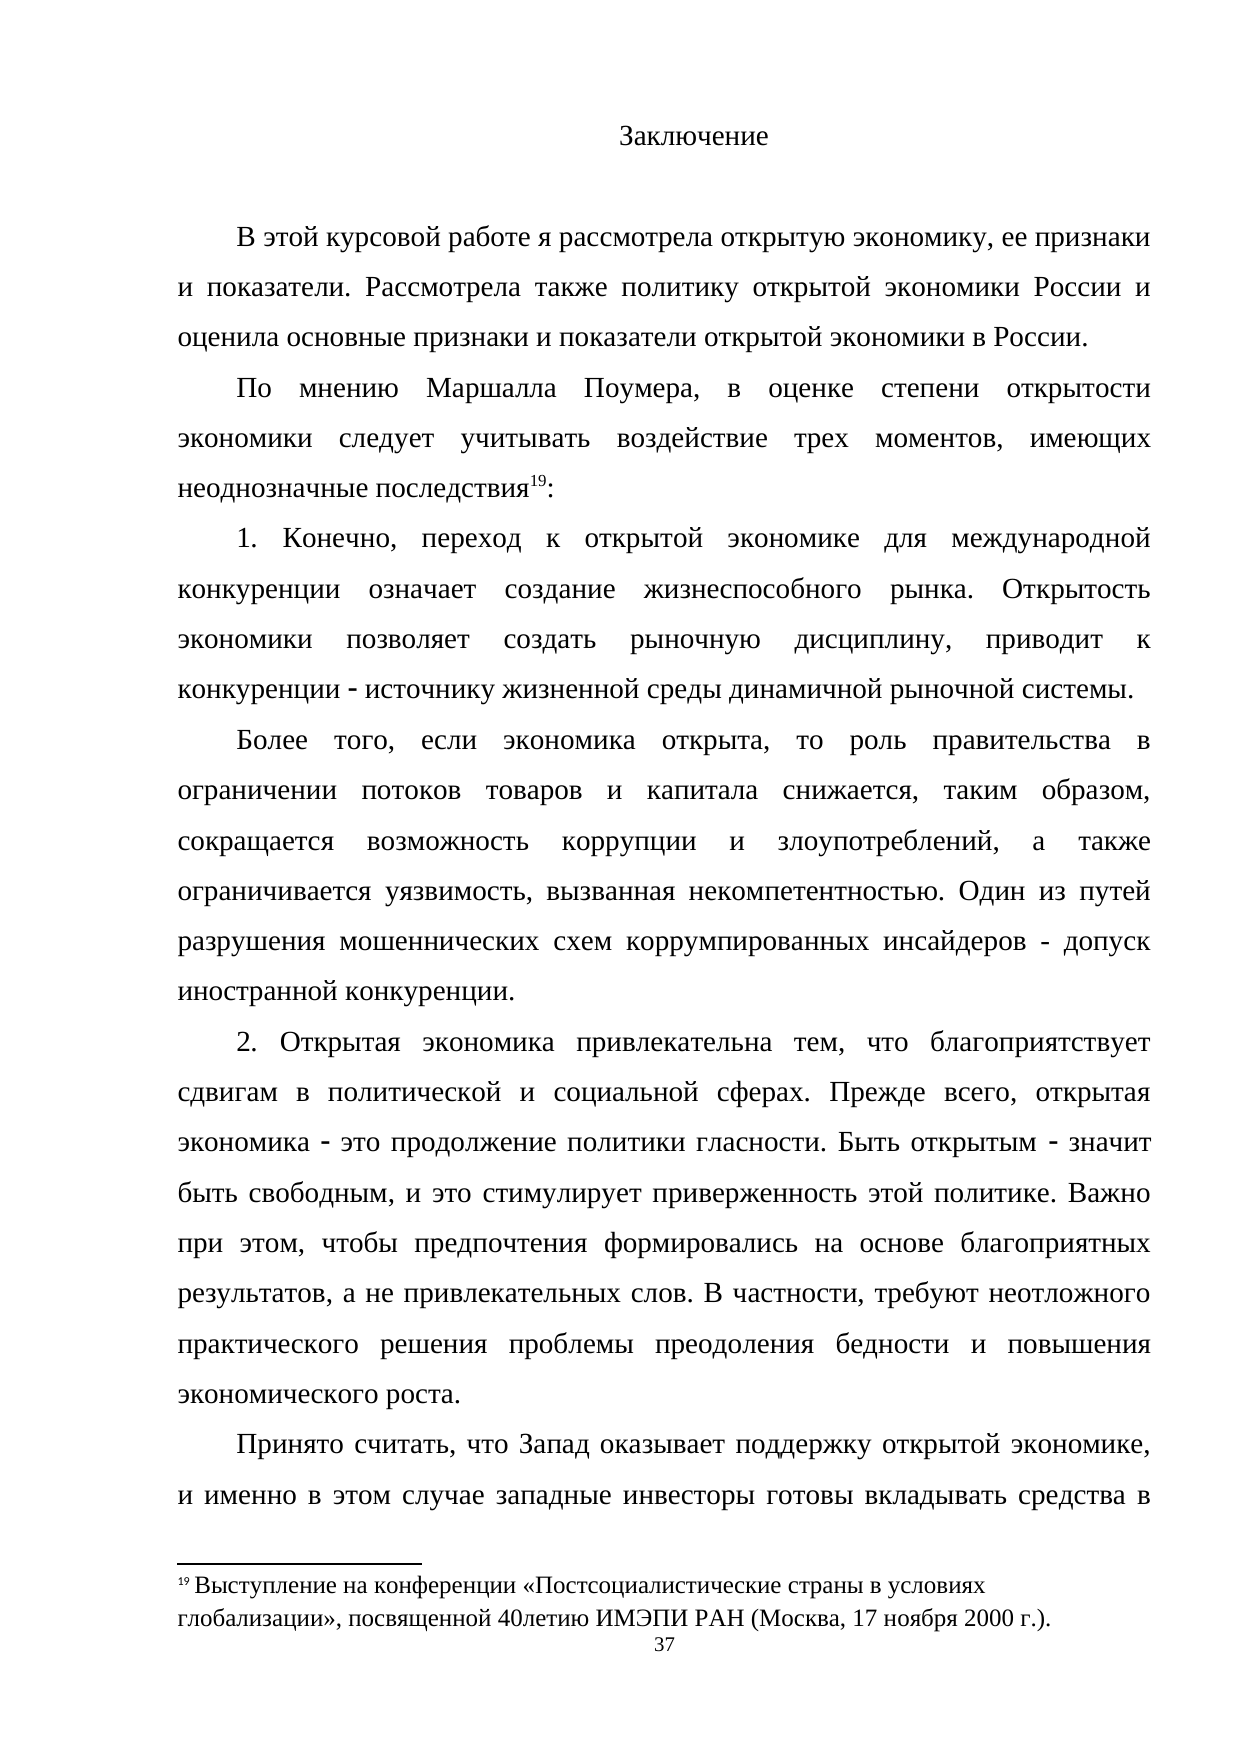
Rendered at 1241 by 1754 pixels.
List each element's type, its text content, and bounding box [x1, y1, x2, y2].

text В этой курсовой работе я рассмотрела открытую экономику, ее признаки и показатели. Рассмотрела также политику открытой экономики России и оценила основные признаки и показатели открытой экономики в России. [177, 219, 1152, 353]
text Более того, если экономика открыта, то роль правительства в ограничении потоков товаров и капитала снижается, таким образом, сокращается возможность коррупции и злоупотреблений, а также ограничивается уязвимость, вызванная некомпетентностью. Один из путей разрушения мошеннических схем коррумпированных инсайдеров - допуск иностранной конкуренции. [177, 722, 1152, 1007]
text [177, 1426, 1152, 1510]
text Заключение [177, 118, 1152, 152]
text 1. Конечно, переход к открытой экономике для международной конкуренции означает создание жизнеспособного рынка. Открытость экономики позволяет создать рыночную дисциплину, приводит к конкуренции источнику жизненной среды динамичной рыночной системы. [177, 521, 1152, 705]
text По мнению Маршалла Поумера, в оценке степени открытости экономики следует учитывать воздействие трех моментов, имеющих неоднозначные последствия: [177, 370, 1152, 504]
text 2. Открытая экономика привлекательна тем, что благоприятствует сдвигам в политической и социальной сферах. Прежде всего, открытая экономика это продолжение политики гласности. Быть открытым значит быть свободным, и это стимулирует приверженность этой политике. Важно при этом, чтобы предпочтения формировались на основе благоприятных результатов, а не привлекательных слов. В частности, требуют неотложного практического решения проблемы преодоления бедности и повышения экономического роста. [177, 1024, 1152, 1410]
